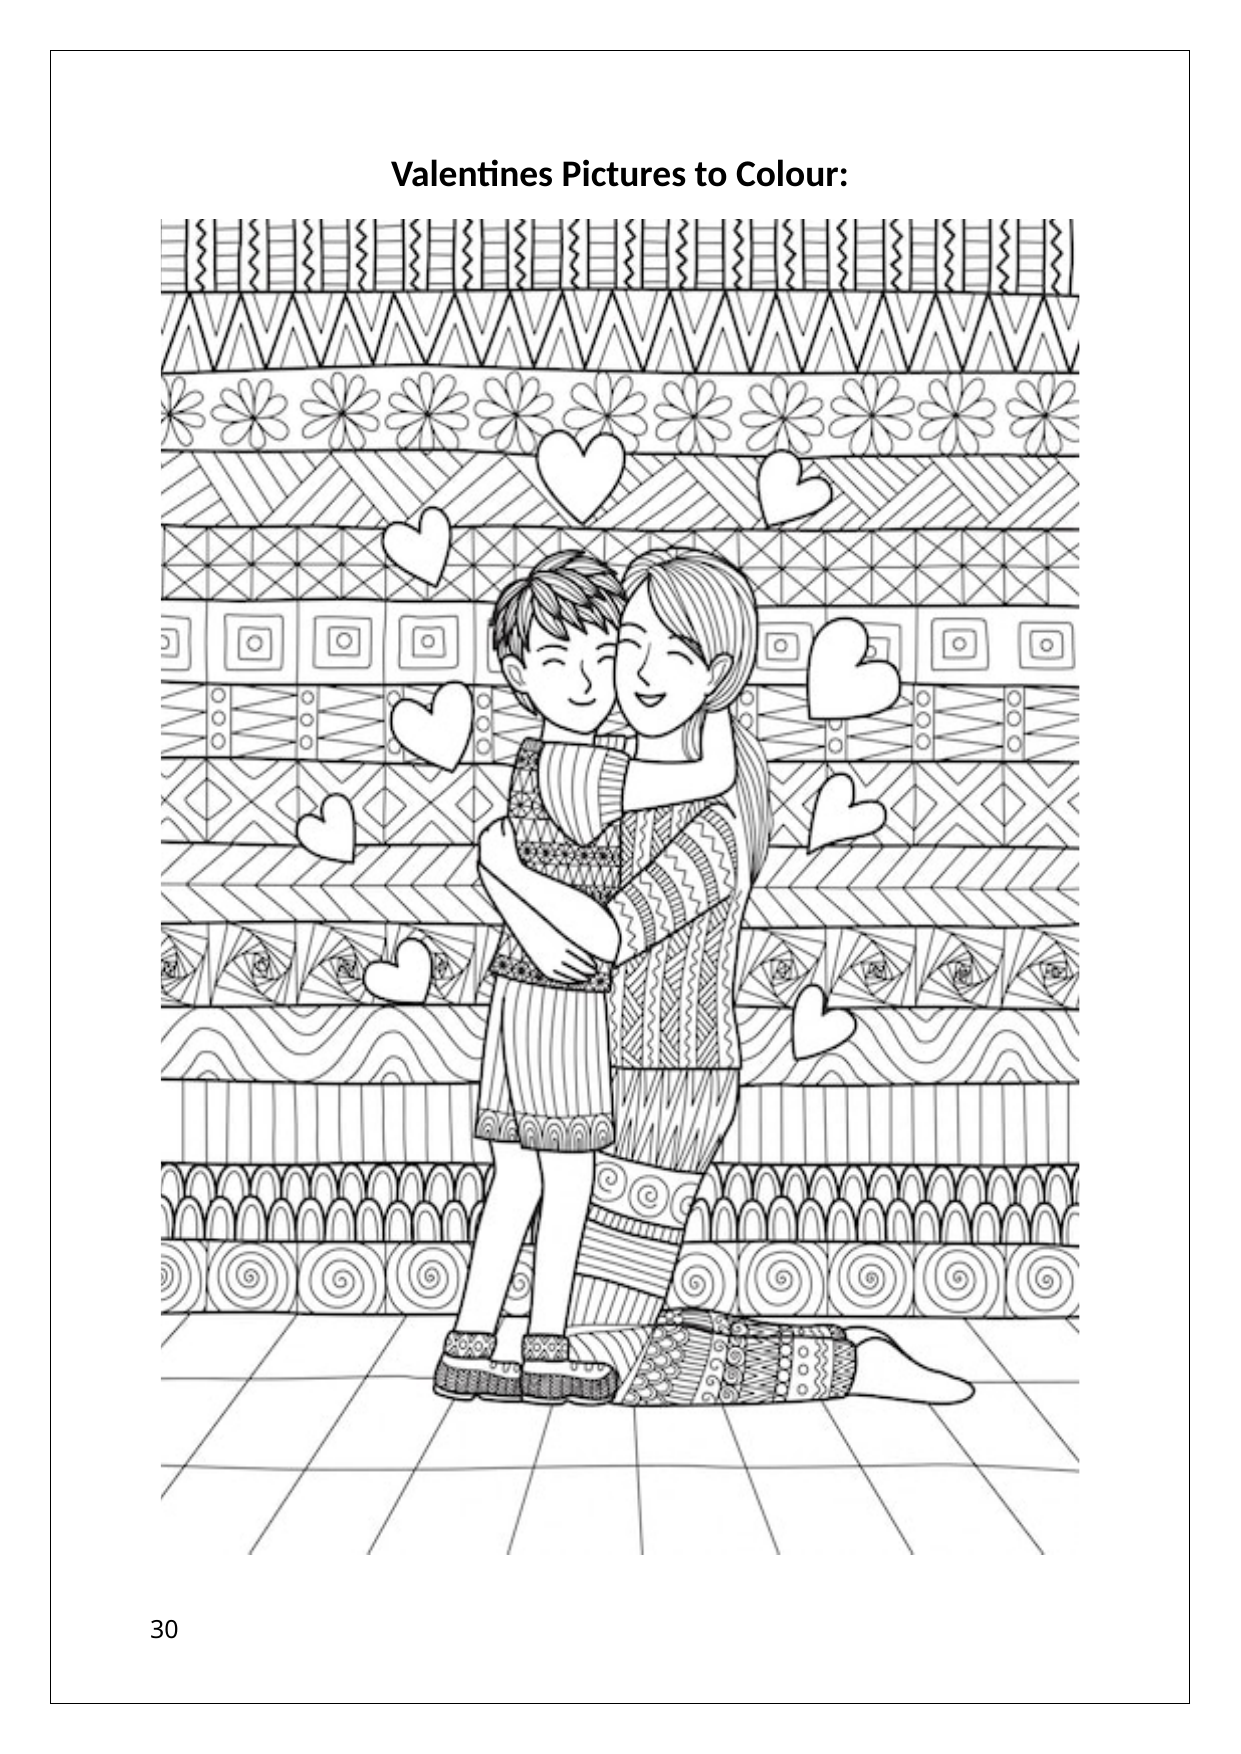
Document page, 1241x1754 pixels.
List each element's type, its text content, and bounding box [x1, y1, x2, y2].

text Valentines Pictures to Colour: [150, 150, 1090, 196]
picture [160, 219, 1080, 1555]
